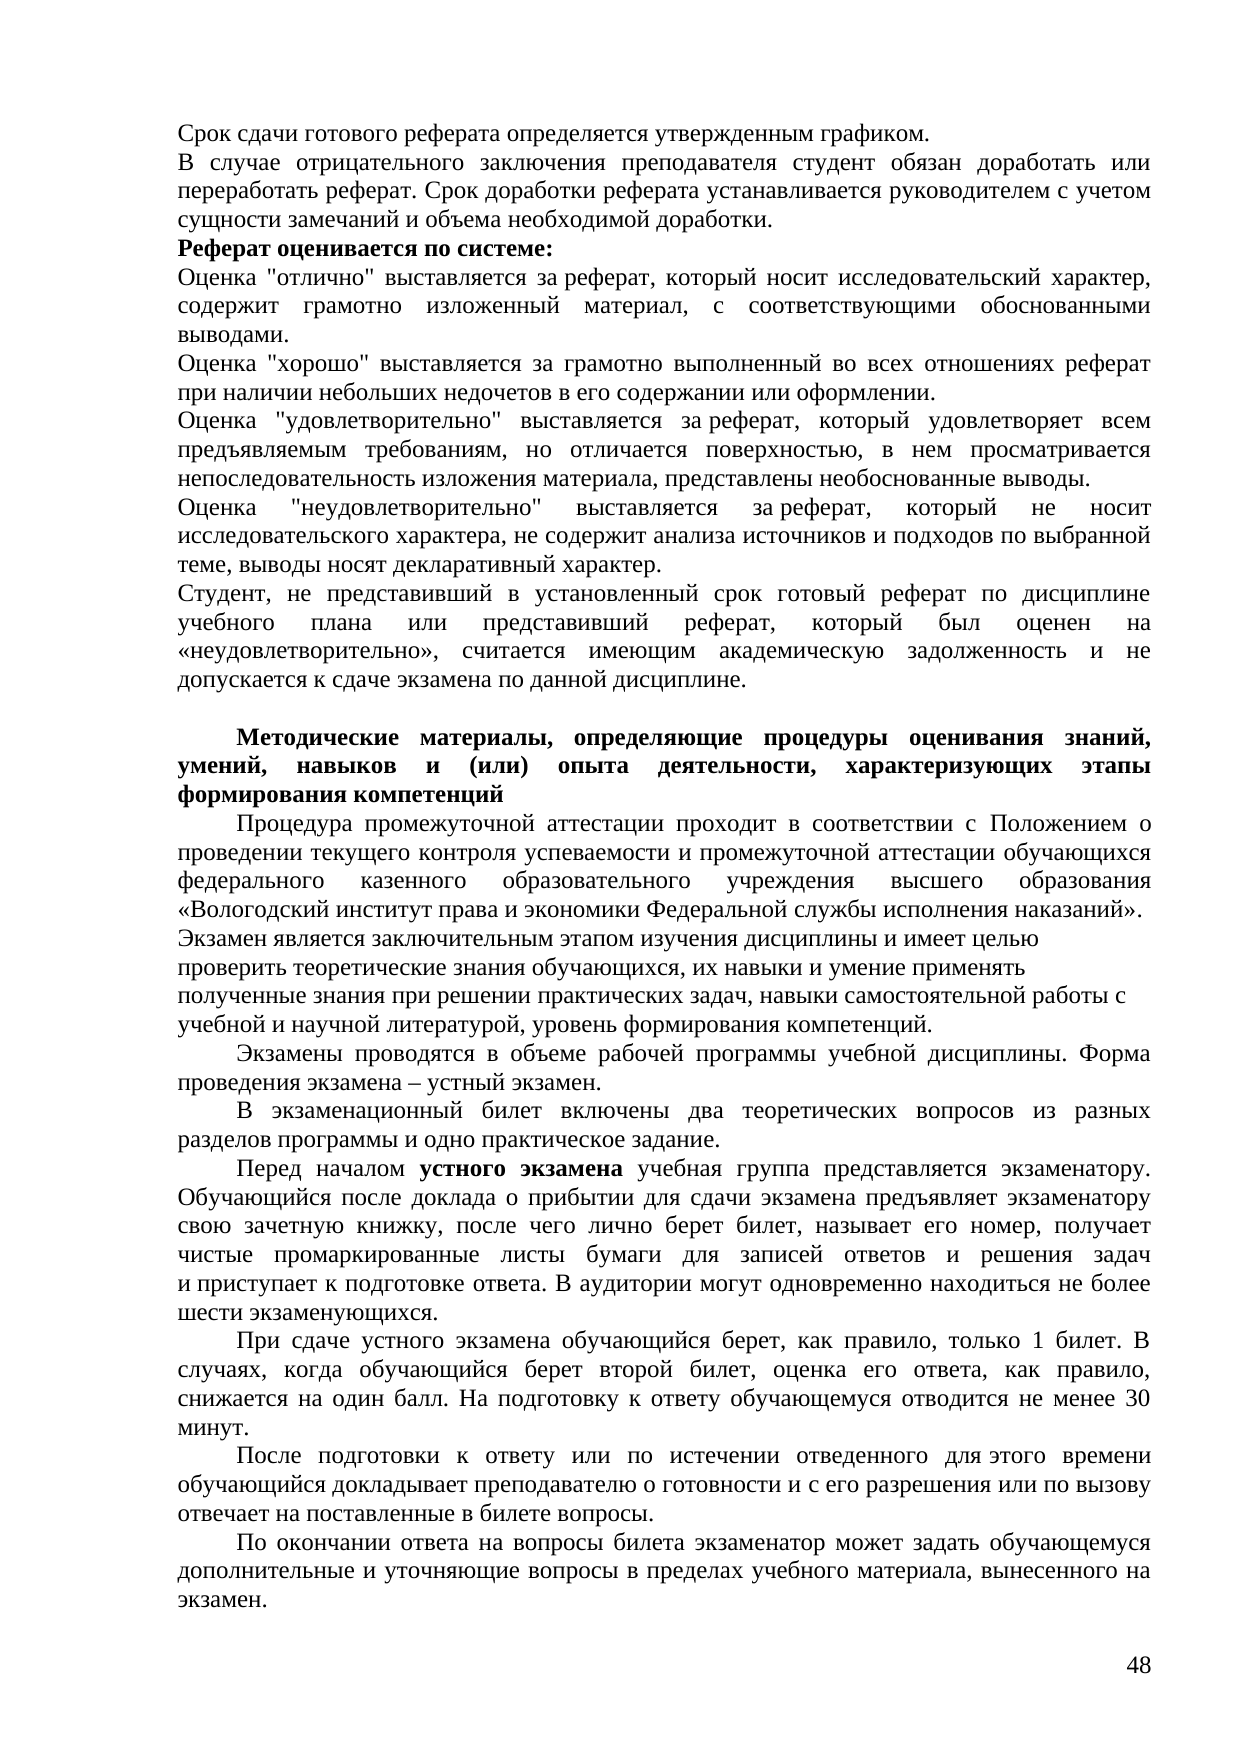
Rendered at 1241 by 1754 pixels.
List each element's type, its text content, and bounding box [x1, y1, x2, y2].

text В случае отрицательного заключения преподавателя студент обязан доработать или переработать реферат. Срок доработки реферата устанавливается руководителем с учетом сущности замечаний и объема необходимой доработки. [177, 147, 1152, 233]
text Экзамен является заключительным этапом изучения дисциплины и имеет целью проверить теоретические знания обучающихся, их навыки и умение применять полученные знания при решении практических задач, навыки самостоятельной работы с учебной и научной литературой, уровень формирования компетенций. [177, 923, 1152, 1038]
text Методические материалы, определяющие процедуры оценивания знаний, умений, навыков и (или) опыта деятельности, характеризующих этапы формирования компетенций [177, 722, 1152, 808]
text При сдаче устного экзамена обучающийся берет, как правило, только 1 билет. В случаях, когда обучающийся берет второй билет, оценка его ответа, как правило, снижается на один балл. На подготовку к ответу обучающемуся отводится не менее 30 минут. [177, 1326, 1152, 1441]
text Перед началом устного экзамена учебная группа представляется экзаменатору. Обучающийся после доклада о прибытии для сдачи экзамена предъявляет экзаменатору свою зачетную книжку, после чего лично берет билет, называет его номер, получает чистые промаркированные листы бумаги для записей ответов и решения задач и приступает к подготовке ответа. В аудитории могут одновременно находиться не более шести экзаменующихся. [177, 1153, 1152, 1326]
text Оценка "хорошо" выставляется за грамотно выполненный во всех отношениях реферат при наличии небольших недочетов в его содержании или оформлении. [177, 348, 1152, 406]
text Оценка "отлично" выставляется за реферат, который носит исследовательский характер, содержит грамотно изложенный материал, с соответствующими обоснованными выводами. [177, 262, 1152, 348]
text По окончании ответа на вопросы билета экзаменатор может задать обучающемуся дополнительные и уточняющие вопросы в пределах учебного материала, вынесенного на экзамен. [177, 1527, 1152, 1613]
text В экзаменационный билет включены два теоретических вопросов из разных разделов программы и одно практическое задание. [177, 1096, 1152, 1153]
text Экзамены проводятся в объеме рабочей программы учебной дисциплины. Форма проведения экзамена – устный экзамен. [177, 1038, 1152, 1096]
text Оценка "неудовлетворительно" выставляется за реферат, который не носит исследовательского характера, не содержит анализа источников и подходов по выбранной теме, выводы носят декларативный характер. [177, 492, 1152, 578]
text Оценка "удовлетворительно" выставляется за реферат, который удовлетворяет всем предъявляемым требованиям, но отличается поверхностью, в нем просматривается непоследовательность изложения материала, представлены необоснованные выводы. [177, 406, 1152, 492]
text Реферат оценивается по системе: [177, 233, 1152, 262]
text Процедура промежуточной аттестации проходит в соответствии с Положением о проведении текущего контроля успеваемости и промежуточной аттестации обучающихся федерального казенного образовательного учреждения высшего образования «Вологодский институт права и экономики Федеральной службы исполнения наказаний». [177, 808, 1152, 923]
text Студент, не представивший в установленный срок готовый реферат по дисциплине учебного плана или представивший реферат, который был оценен на «неудовлетворительно», считается имеющим академическую задолженность и не допускается к сдаче экзамена по данной дисциплине. [177, 578, 1152, 693]
text Срок сдачи готового реферата определяется утвержденным графиком. [177, 118, 1152, 147]
text После подготовки к ответу или по истечении отведенного для этого времени обучающийся докладывает преподавателю о готовности и с его разрешения или по вызову отвечает на поставленные в билете вопросы. [177, 1441, 1152, 1527]
